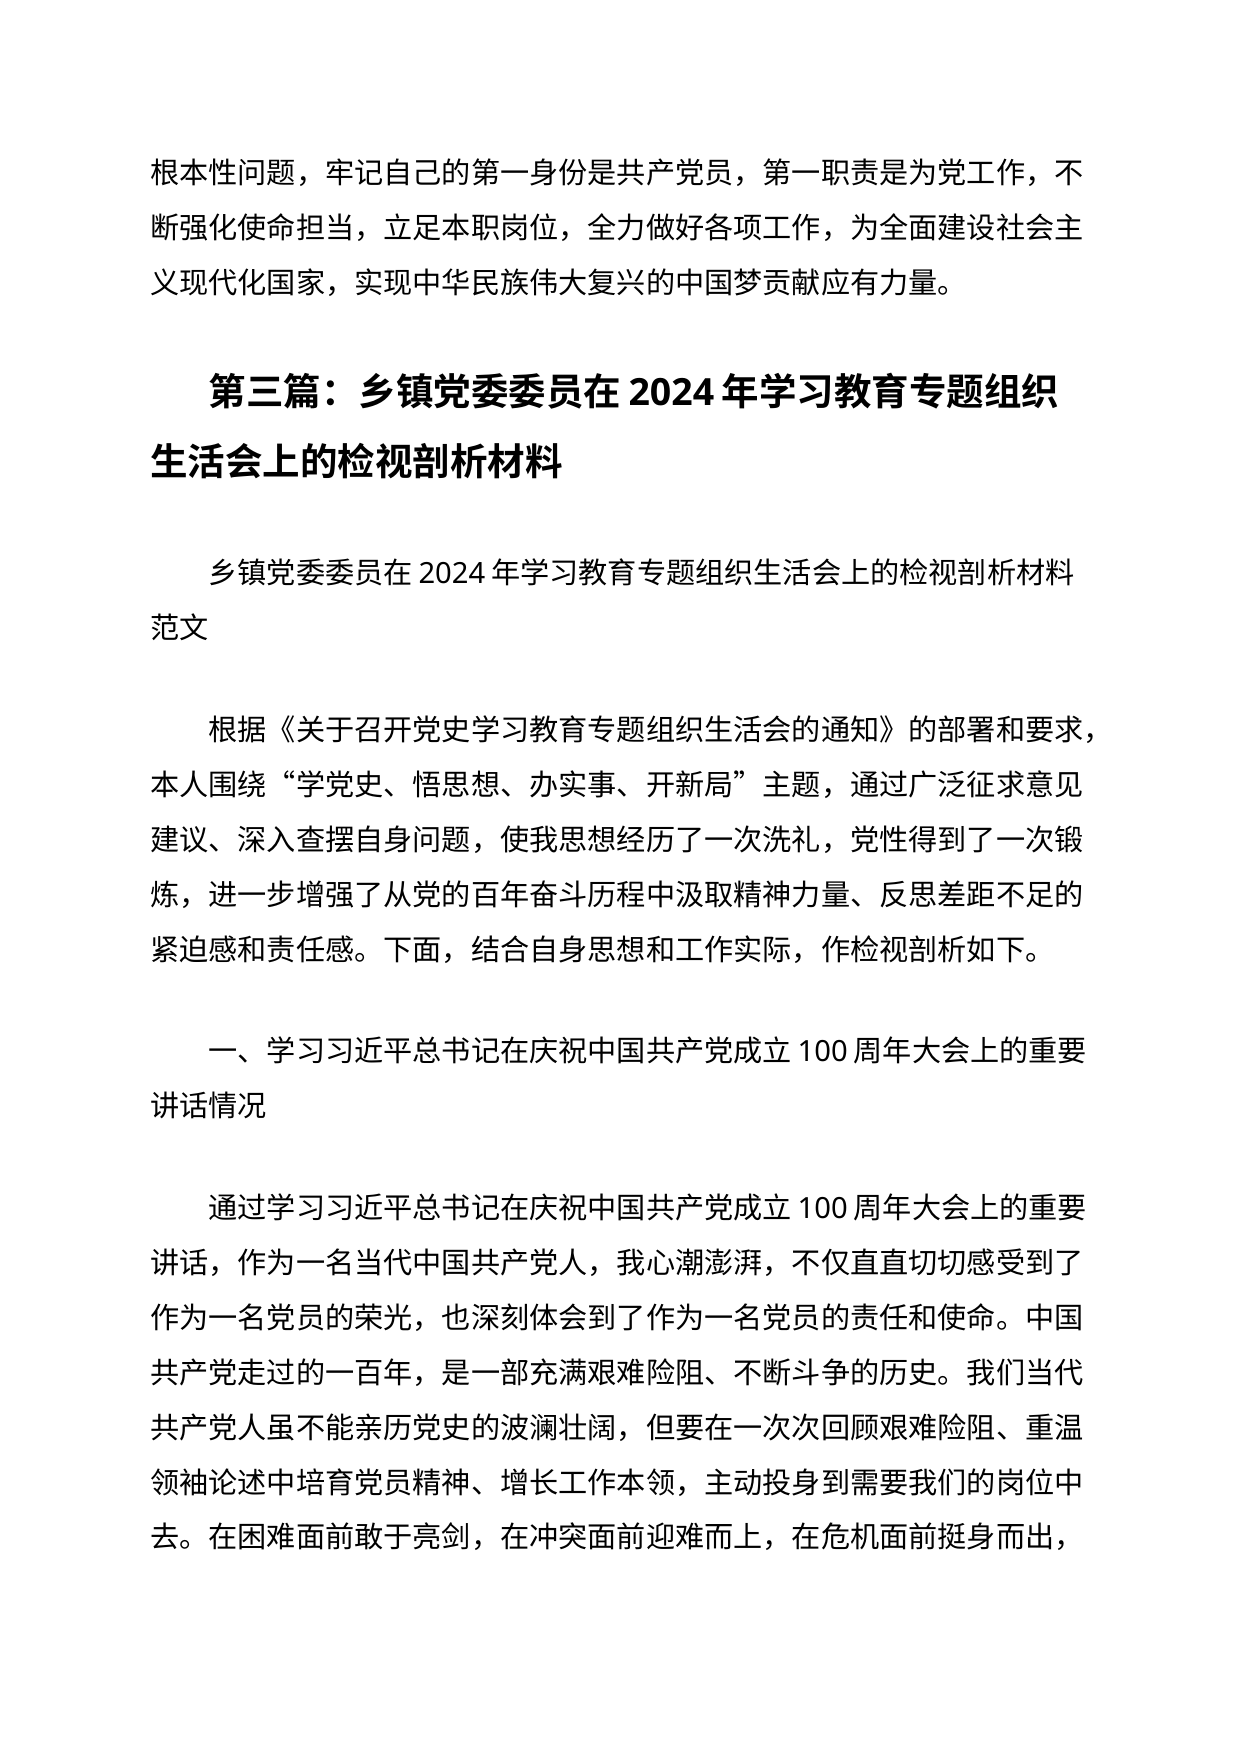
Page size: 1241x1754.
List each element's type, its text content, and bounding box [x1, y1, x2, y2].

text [150, 150, 1090, 302]
text 根据《关于召开党史学习教育专题组织生活会的通知》的部署和要求，本人围绕“学党史、悟思想、办实事、开新局”主题，通过广泛征求意见建议、深入查摆自身问题，使我思想经历了一次洗礼，党性得到了一次锻炼，进一步增强了从党的百年奋斗历程中汲取精神力量、反思差距不足的紧迫感和责任感。下面，结合自身思想和工作实际，作检视剖析如下。 [150, 706, 1090, 968]
text 乡镇党委委员在2024年学习教育专题组织生活会上的检视剖析材料范文 [150, 550, 1090, 647]
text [150, 1184, 1090, 1556]
text 一、学习习近平总书记在庆祝中国共产党成立100周年大会上的重要讲话情况 [150, 1028, 1090, 1125]
text 第三篇：乡镇党委委员在2024年学习教育专题组织生活会上的检视剖析材料 [150, 362, 1090, 487]
